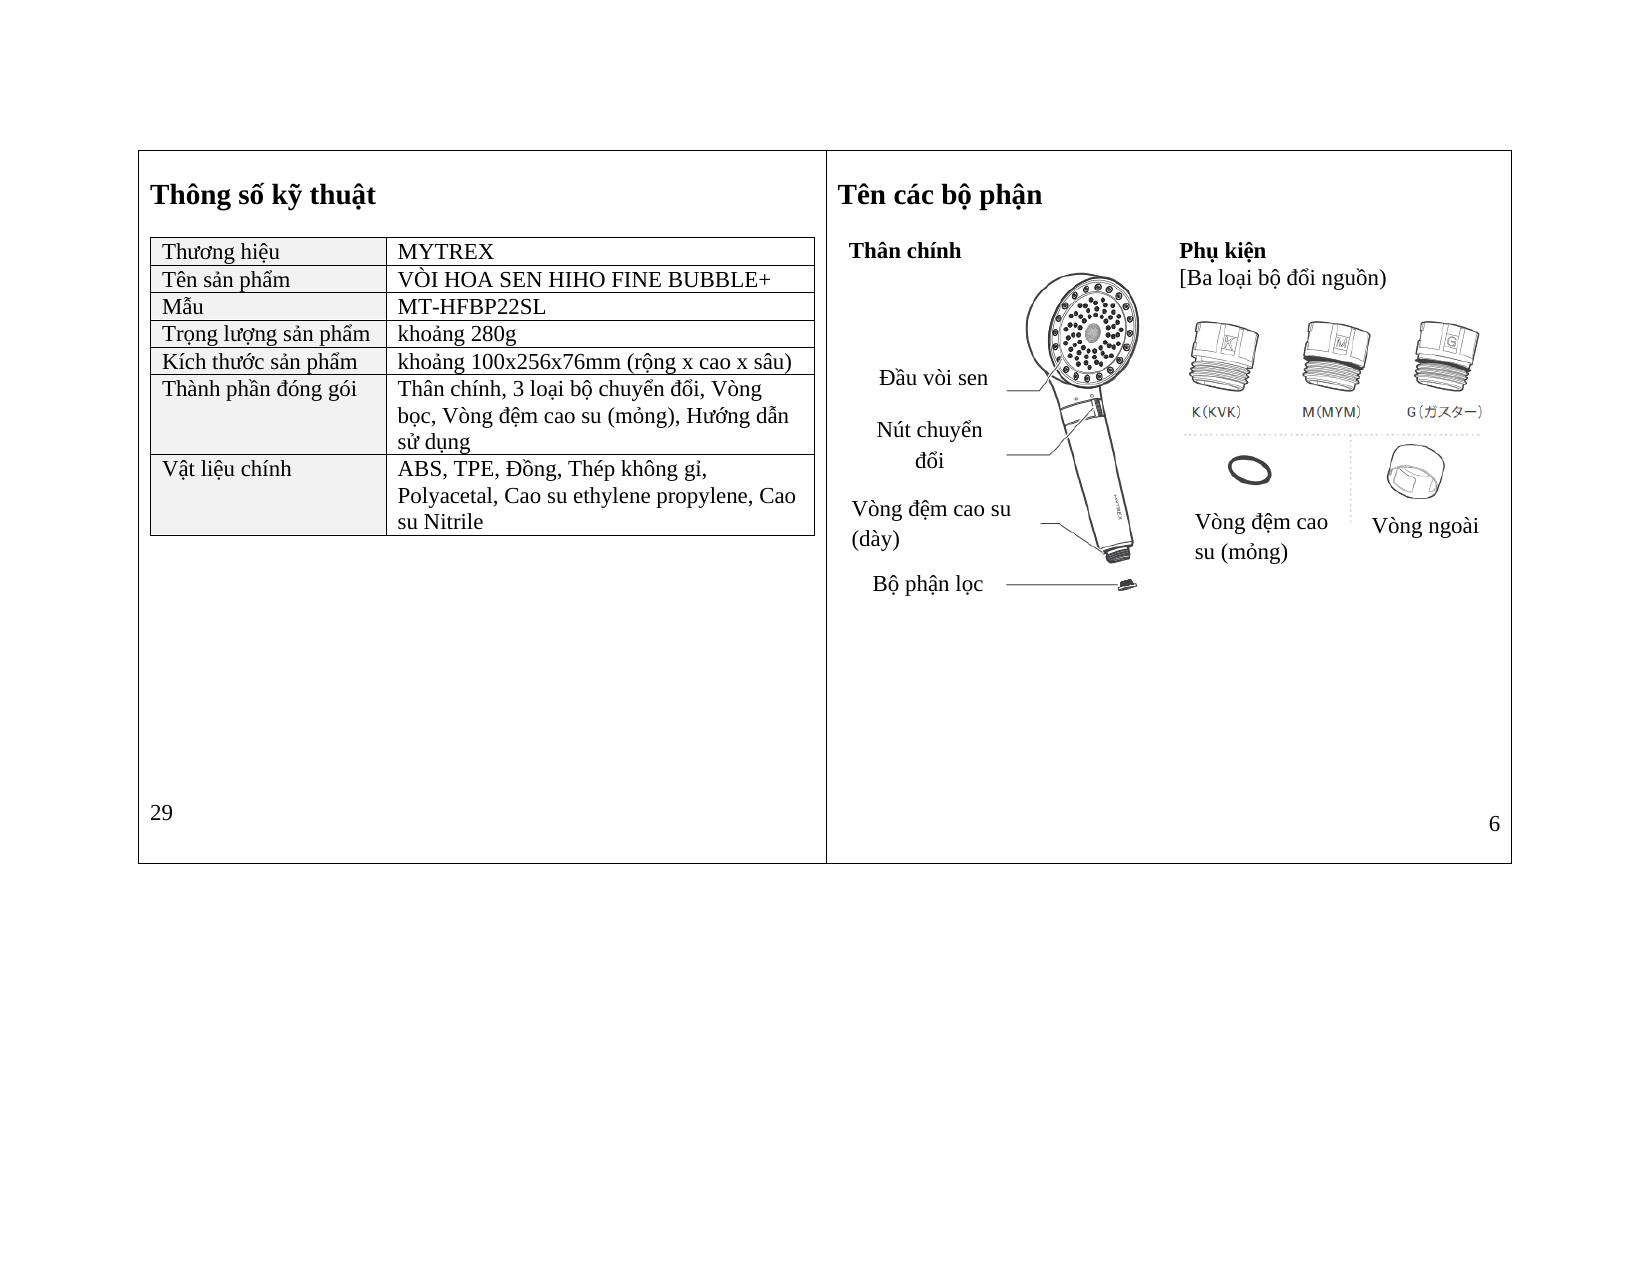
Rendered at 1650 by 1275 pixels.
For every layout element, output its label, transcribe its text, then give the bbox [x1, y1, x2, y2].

picture [1179, 316, 1488, 537]
table_header Thông số kỹ thuật 29 [139, 151, 826, 863]
picture [1006, 263, 1157, 600]
table_header Tên các bộ phận 6 [827, 151, 1511, 863]
